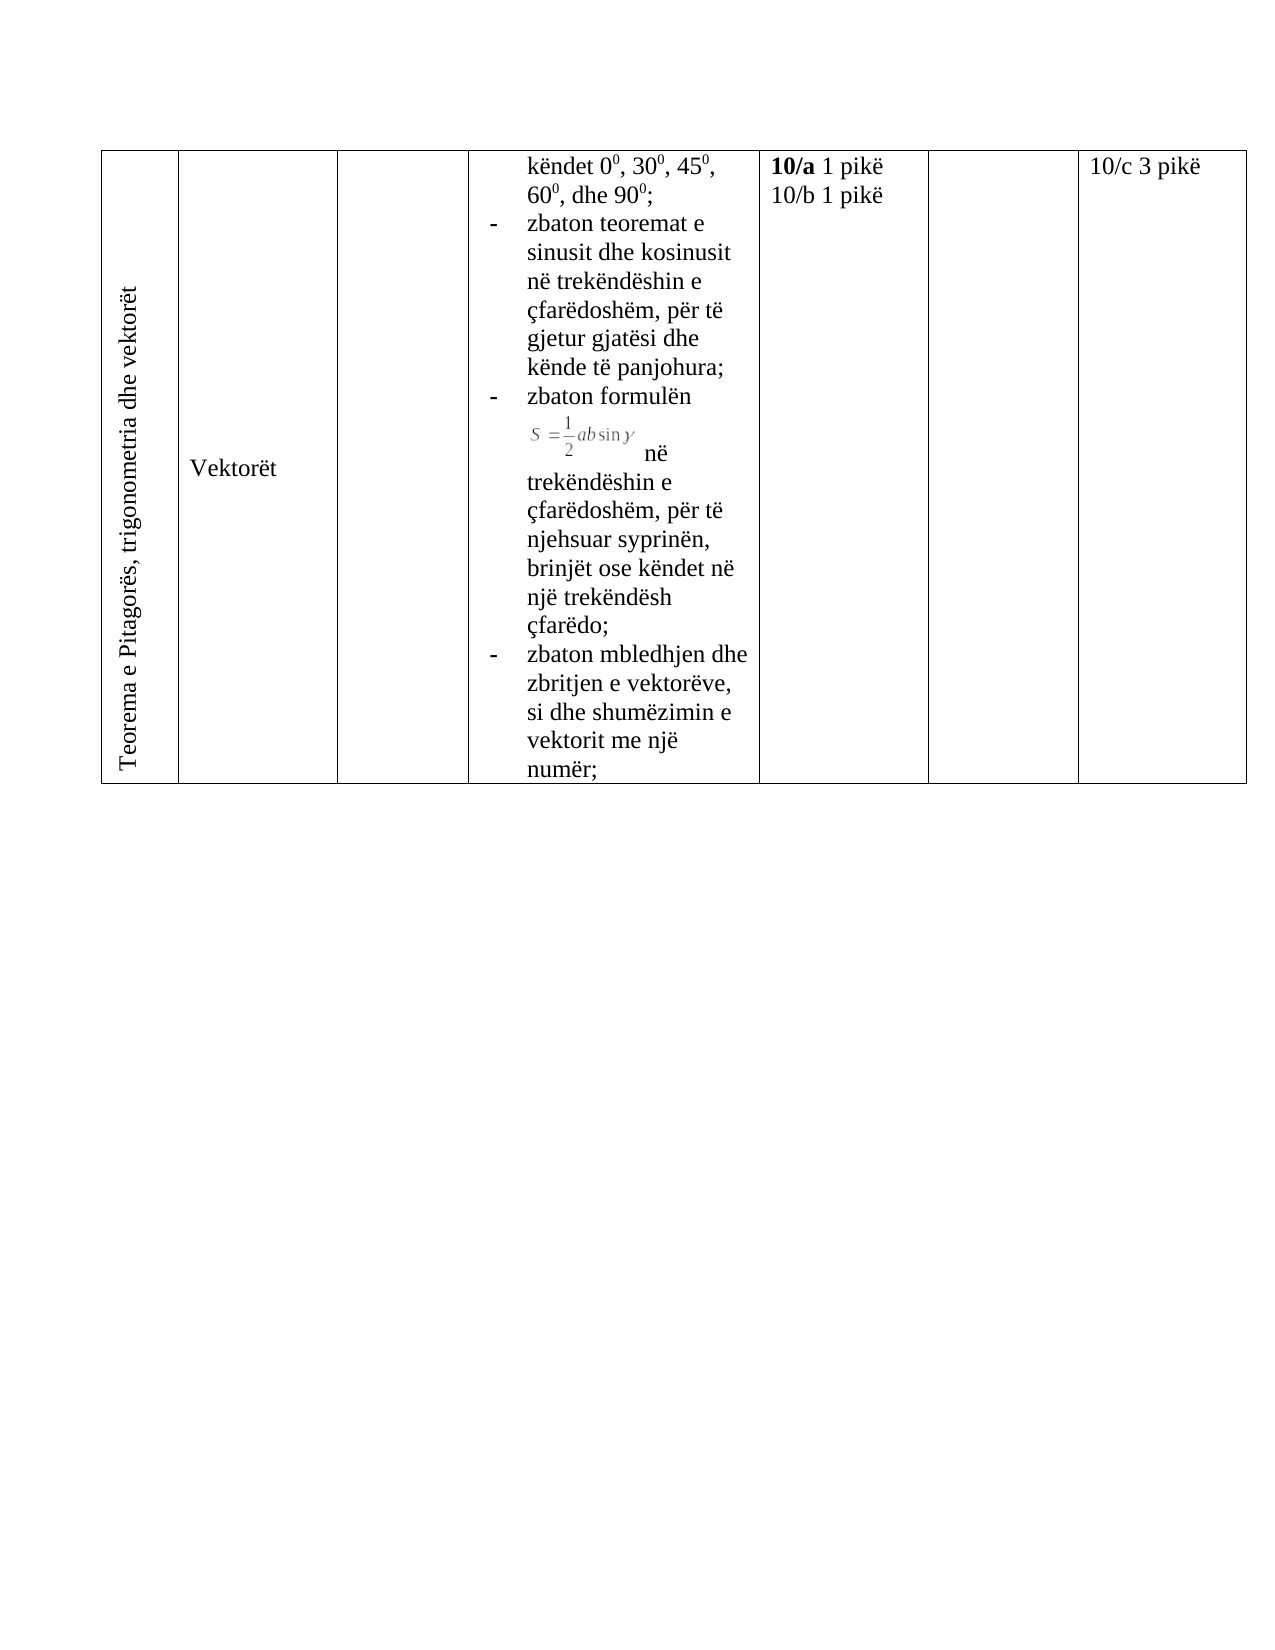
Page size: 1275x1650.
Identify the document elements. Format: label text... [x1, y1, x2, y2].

table_cell Vektorët [179, 151, 337, 783]
table_cell 10/a 1 pikë 10/b 1 pikë [760, 151, 928, 783]
table_cell [929, 151, 1078, 783]
table_cell 10/c 3 pikë [1079, 151, 1246, 783]
